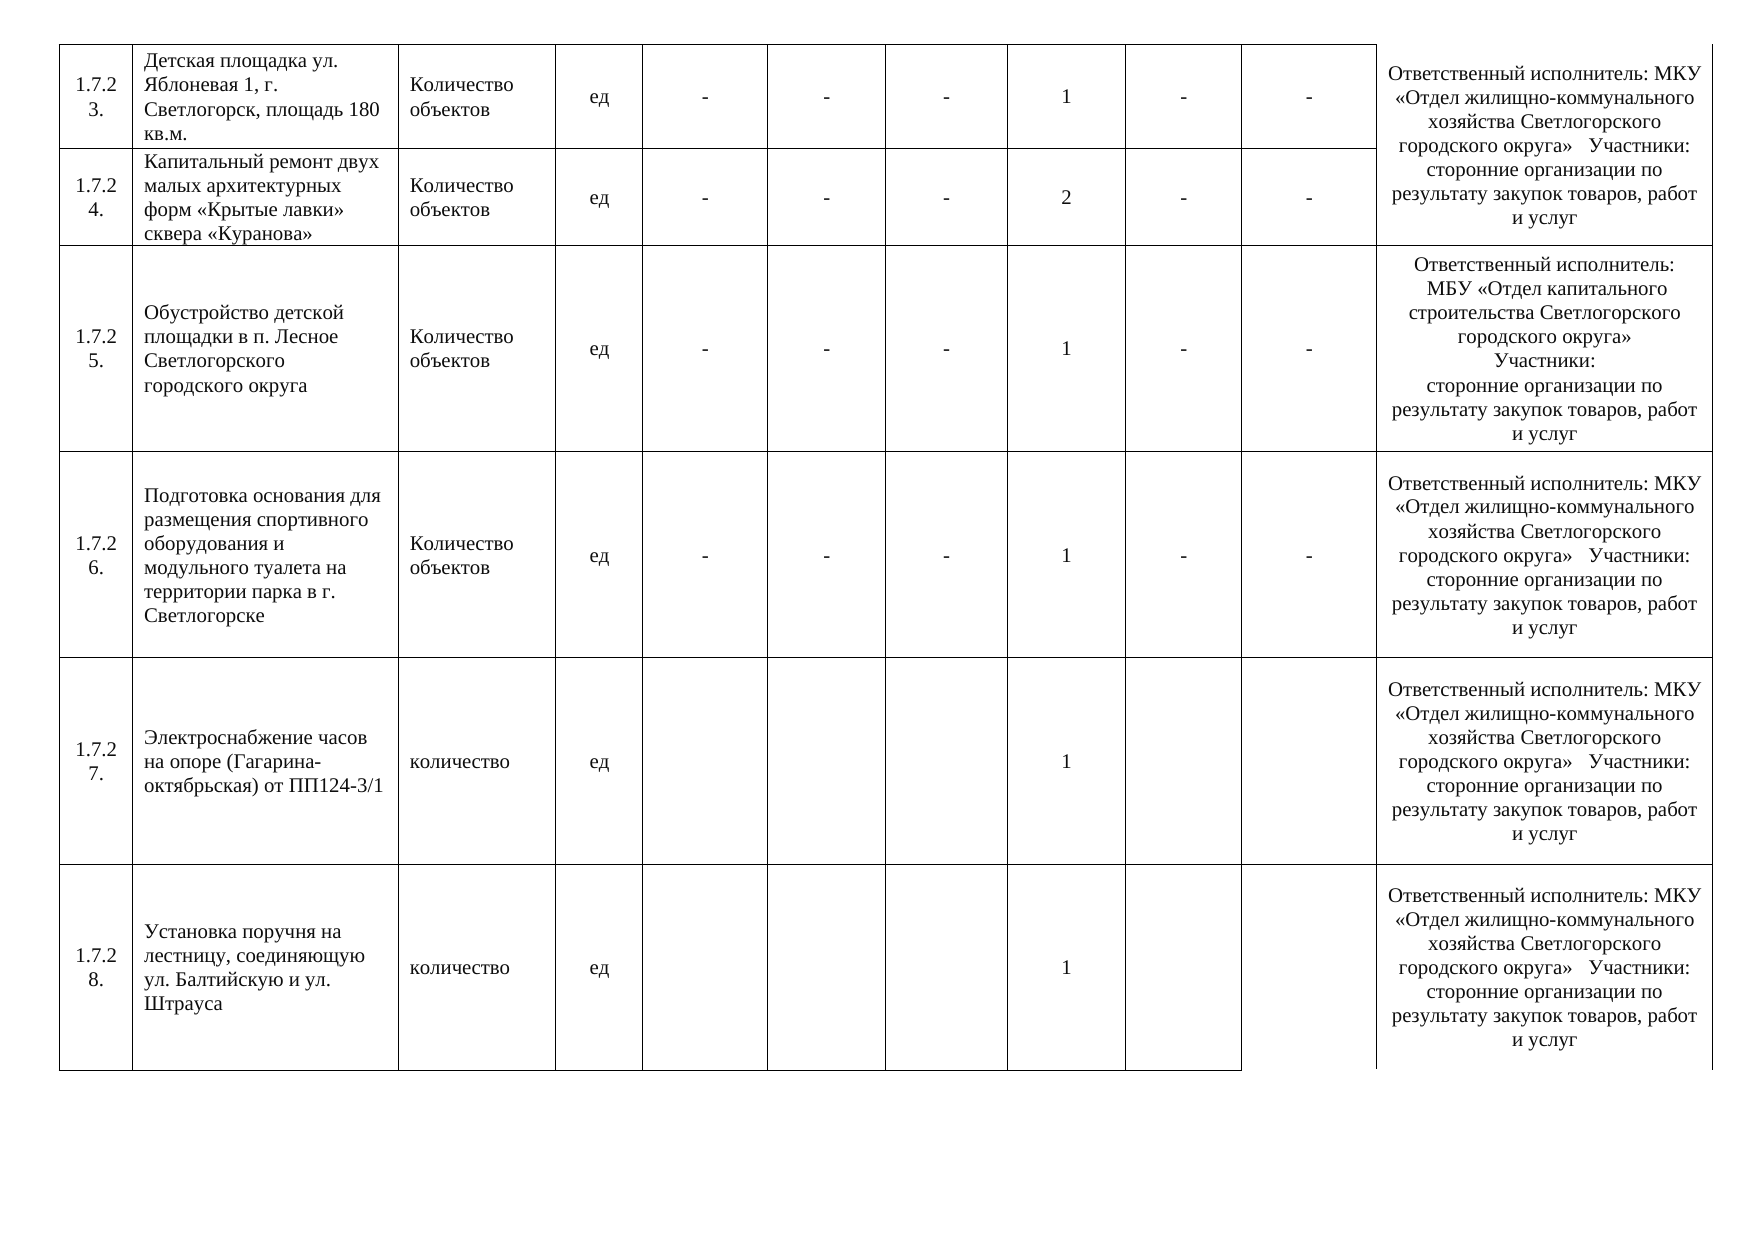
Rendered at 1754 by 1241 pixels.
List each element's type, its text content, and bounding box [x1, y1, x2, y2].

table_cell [1376, 865, 1712, 1070]
table_cell 1.7.28. [60, 865, 132, 1070]
table_cell ед [556, 865, 642, 1070]
table_cell ед [556, 246, 642, 451]
table_cell ед [556, 149, 642, 245]
table_cell [1242, 658, 1376, 863]
table_cell Количество объектов [399, 246, 555, 451]
table_cell количество [399, 865, 555, 1070]
table_cell Электроснабжение часов на опоре (Гагарина-октябрьская) от ПП124-3/1 [133, 658, 398, 863]
table_cell 1 [1008, 658, 1125, 863]
table_cell ед [556, 452, 642, 657]
table_cell 1 [1008, 246, 1125, 451]
table_cell - [643, 452, 767, 657]
table_cell [643, 658, 767, 863]
table_cell 1.7.26. [60, 452, 132, 657]
table_cell Детская площадка ул. Яблоневая 1, г. Светлогорск, площадь 180 кв.м. [133, 45, 398, 147]
table_cell 2 [1008, 149, 1125, 245]
table_cell Подготовка основания для размещения спортивного оборудования и модульного туалета на территории парка в г. Светлогорске [133, 452, 398, 657]
table_cell 1.7.24. [60, 149, 132, 245]
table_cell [1377, 44, 1712, 245]
table_cell Ответственный исполнитель: МБУ «Отдел капитального строительства Светлогорского городского округа» Участники: сторонние организации по результату закупок товаров, работ и услуг [1377, 246, 1712, 451]
table_cell 1.7.23. [60, 45, 132, 147]
table_cell - [1242, 452, 1376, 657]
table_cell - [643, 45, 767, 147]
table_cell Количество объектов [399, 45, 555, 147]
table_cell Капитальный ремонт двух малых архитектурных форм «Крытые лавки» сквера «Куранова» [133, 149, 398, 245]
table_cell - [886, 452, 1007, 657]
table_cell Установка поручня на лестницу, соединяющую ул. Балтийскую и ул. Штрауса [133, 865, 398, 1070]
table_cell - [1242, 246, 1376, 451]
table_cell ед [556, 658, 642, 863]
table_cell [1242, 865, 1376, 1070]
table_cell [1126, 658, 1241, 863]
table_cell количество [399, 658, 555, 863]
table_cell - [886, 149, 1007, 245]
table_cell 1.7.25. [60, 246, 132, 451]
table_cell [886, 865, 1007, 1070]
table_cell - [643, 246, 767, 451]
table_cell [886, 658, 1007, 863]
table_cell 1 [1008, 45, 1125, 147]
table_cell - [886, 45, 1007, 147]
table_cell [643, 865, 767, 1070]
table_cell - [768, 246, 885, 451]
table_cell - [1126, 149, 1241, 245]
table_cell - [1126, 45, 1241, 147]
table_cell ед [556, 45, 642, 147]
table_cell 1 [1008, 452, 1125, 657]
table_cell - [768, 149, 885, 245]
table_cell - [1242, 45, 1376, 147]
table_cell Количество объектов [399, 149, 555, 245]
table_cell 1.7.27. [60, 658, 132, 863]
table_cell - [768, 452, 885, 657]
table_cell - [1242, 149, 1376, 245]
table_cell Количество объектов [399, 452, 555, 657]
table_cell - [768, 45, 885, 147]
table_cell [768, 658, 885, 863]
table_cell Обустройство детской площадки в п. Лесное Светлогорского городского округа [133, 246, 398, 451]
table_cell - [886, 246, 1007, 451]
table_cell [1126, 865, 1241, 1070]
table_cell - [1126, 452, 1241, 657]
table_cell - [1126, 246, 1241, 451]
table_cell - [643, 149, 767, 245]
table_cell 1 [1008, 865, 1125, 1070]
table_cell [768, 865, 885, 1070]
